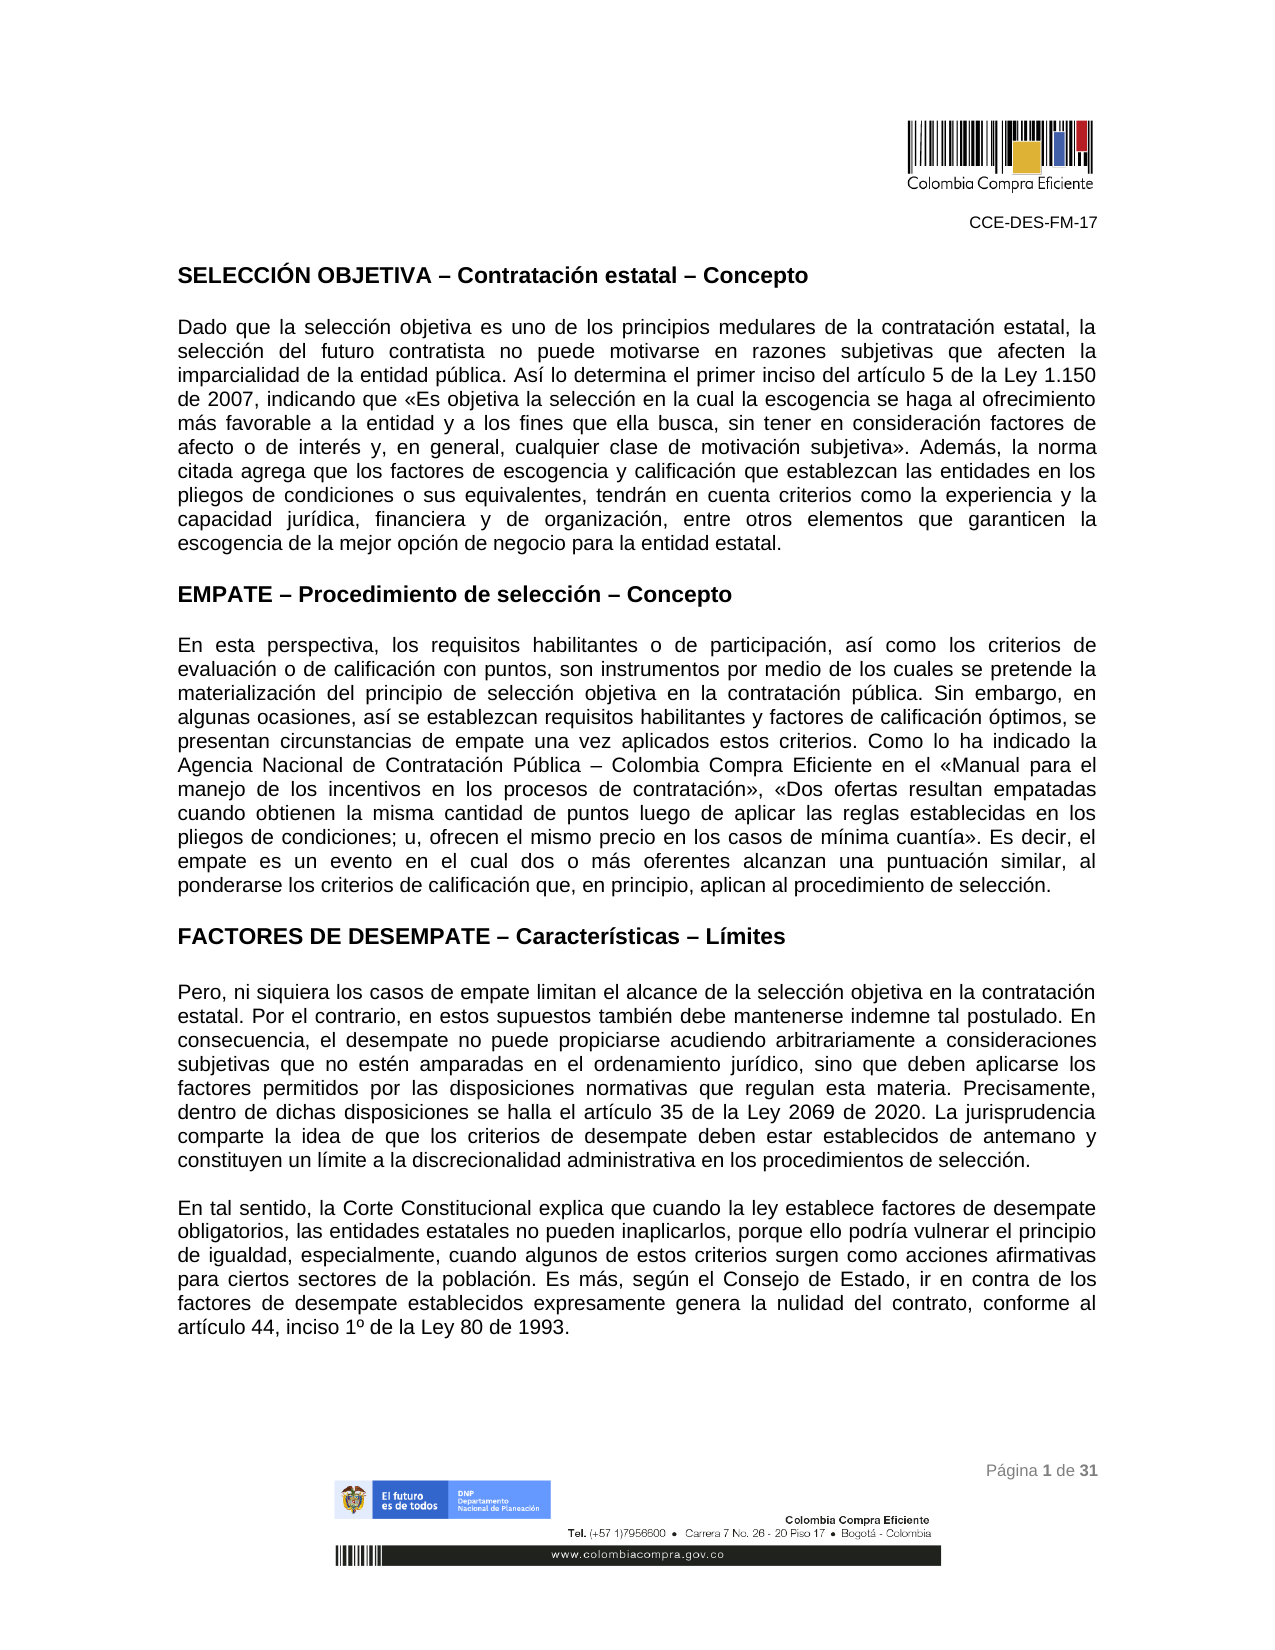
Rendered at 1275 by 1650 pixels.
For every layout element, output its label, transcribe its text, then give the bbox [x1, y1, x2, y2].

text Dado que la selección objetiva es uno de los principios medulares de la contratación estatal, la selección del futuro contratista no puede motivarse en razones subjetivas que afecten la imparcialidad de la entidad pública. Así lo determina el primer inciso del artículo 5 de la Ley 1.150 de 2007, indicando que «Es objetiva la selección en la cual la escogencia se haga al ofrecimiento más favorable a la entidad y a los fines que ella busca, sin tener en consideración factores de afecto o de interés y, en general, cualquier clase de motivación subjetiva». Además, la norma citada agrega que los factores de escogencia y calificación que establezcan las entidades en los pliegos de condiciones o sus equivalentes, tendrán en cuenta criterios como la experiencia y la capacidad jurídica, financiera y de organización, entre otros elementos que garanticen la escogencia de la mejor opción de negocio para la entidad estatal. [177, 315, 1098, 554]
picture [334, 1480, 942, 1566]
text En tal sentido, la Corte Constitucional explica que cuando la ley establece factores de desempate obligatorios, las entidades estatales no pueden inaplicarlos, porque ello podría vulnerar el principio de igualdad, especialmente, cuando algunos de estos criterios surgen como acciones afirmativas para ciertos sectores de la población. Es más, según el Consejo de Estado, ir en contra de los factores de desempate establecidos expresamente genera la nulidad del contrato, conforme al artículo 44, inciso 1º de la Ley 80 de 1993. [177, 1195, 1098, 1339]
text EMPATE – Procedimiento de selección – Concepto [177, 581, 1098, 607]
text En esta perspectiva, los requisitos habilitantes o de participación, así como los criterios de evaluación o de calificación con puntos, son instrumentos por medio de los cuales se pretende la materialización del principio de selección objetiva en la contratación pública. Sin embargo, en algunas ocasiones, así se establezcan requisitos habilitantes y factores de calificación óptimos, se presentan circunstancias de empate una vez aplicados estos criterios. Como lo ha indicado la Agencia Nacional de Contratación Pública – Colombia Compra Eficiente en el «Manual para el manejo de los incentivos en los procesos de contratación», «Dos ofertas resultan empatadas cuando obtienen la misma cantidad de puntos luego de aplicar las reglas establecidas en los pliegos de condiciones; u, ofrecen el mismo precio en los casos de mínima cuantía». Es decir, el empate es un evento en el cual dos o más oferentes alcanzan una puntuación similar, al ponderarse los criterios de calificación que, en principio, aplican al procedimiento de selección. [177, 633, 1098, 897]
picture [899, 114, 1099, 196]
text SELECCIÓN OBJETIVA – Contratación estatal – Concepto [177, 262, 1098, 288]
text Pero, ni siquiera los casos de empate limitan el alcance de la selección objetiva en la contratación estatal. Por el contrario, en estos supuestos también debe mantenerse indemne tal postulado. En consecuencia, el desempate no puede propiciarse acudiendo arbitrariamente a consideraciones subjetivas que no estén amparadas en el ordenamiento jurídico, sino que deben aplicarse los factores permitidos por las disposiciones normativas que regulan esta materia. Precisamente, dentro de dichas disposiciones se halla el artículo 35 de la Ley 2069 de 2020. La jurisprudencia comparte la idea de que los criterios de desempate deben estar establecidos de antemano y constituyen un límite a la discrecionalidad administrativa en los procedimientos de selección. [177, 980, 1098, 1171]
text FACTORES DE DESEMPATE – Características – Límites [177, 923, 1098, 949]
text CCE-DES-FM-17 [177, 213, 1098, 232]
